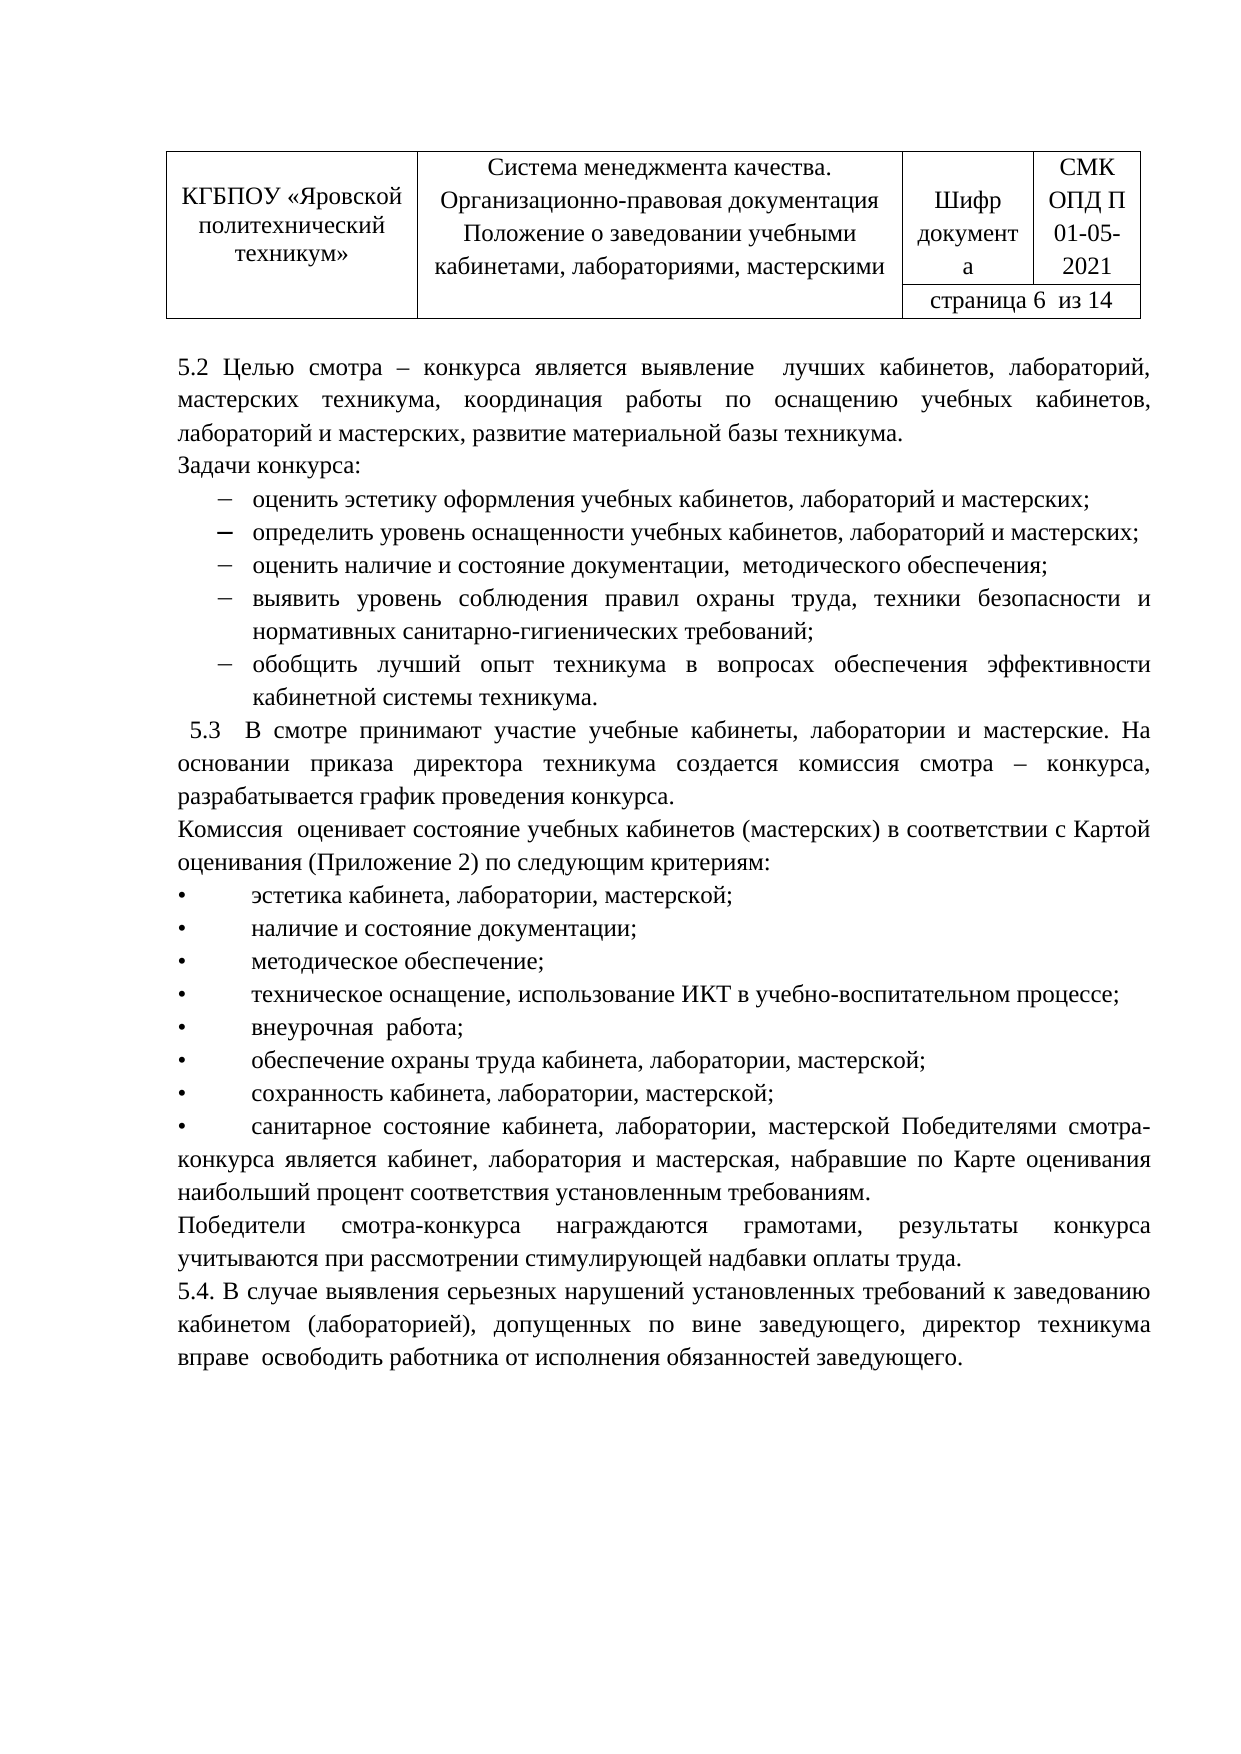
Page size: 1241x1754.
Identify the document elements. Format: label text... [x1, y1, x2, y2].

list оценить наличие и состояние документации, методического обеспечения; [215, 550, 1152, 578]
text 5.2 Целью смотра – конкурса является выявление лучших кабинетов, лабораторий, мастерских техникума, координация работы по оснащению учебных кабинетов, лабораторий и мастерских, развитие материальной базы техникума. [177, 352, 1152, 446]
list выявить уровень соблюдения правил охраны труда, техники безопасности и нормативных санитарно-гигиенических требований; [215, 583, 1152, 644]
text 5.3 В смотре принимают участие учебные кабинеты, лаборатории и мастерские. На основании приказа директора техникума создается комиссия смотра – конкурса, разрабатывается график проведения конкурса. [177, 715, 1152, 809]
table_header СМК ОПД П 01-05-2021 [1034, 152, 1140, 284]
text Задачи конкурса: [177, 451, 1152, 479]
text 5.4. В случае выявления серьезных нарушений установленных требований к заведованию кабинетом (лабораторией), допущенных по вине заведующего, директор техникума вправе освободить работника от исполнения обязанностей заведующего. [177, 1276, 1152, 1371]
list определить уровень оснащенности учебных кабинетов, лабораторий и мастерских; [215, 517, 1152, 545]
list обобщить лучший опыт техникума в вопросах обеспечения эффективности кабинетной системы техникума. [215, 649, 1152, 711]
table_header Шифр документа [903, 152, 1033, 284]
text • эстетика кабинета, лаборатории, мастерской; [177, 880, 1152, 909]
text • методическое обеспечение; [177, 946, 1152, 975]
text • техническое оснащение, использование ИКТ в учебно-воспитательном процессе; [177, 979, 1152, 1008]
text • наличие и состояние документации; [177, 913, 1152, 942]
text • санитарное состояние кабинета, лаборатории, мастерской Победителями смотра-конкурса является кабинет, лаборатория и мастерская, набравшие по Карте оценивания наибольший процент соответствия установленным требованиям. [177, 1111, 1152, 1206]
text • обеспечение охраны труда кабинета, лаборатории, мастерской; [177, 1045, 1152, 1074]
text • внеурочная работа; [177, 1012, 1152, 1041]
table_header КГБПОУ «Яровской политехнический техникум» [167, 152, 417, 317]
text Комиссия оценивает состояние учебных кабинетов (мастерских) в соответствии с Картой оценивания (Приложение 2) по следующим критериям: [177, 814, 1152, 876]
text Победители смотра-конкурса награждаются грамотами, результаты конкурса учитываются при рассмотрении стимулирующей надбавки оплаты труда. [177, 1210, 1152, 1272]
list оценить эстетику оформления учебных кабинетов, лабораторий и мастерских; [215, 484, 1152, 512]
table_cell страница 6 из 14 [903, 285, 1140, 317]
table_header Система менеджмента качества. Организационно-правовая документация Положение о заведовании учебными кабинетами, лабораториями, мастерскими [418, 152, 902, 317]
text • сохранность кабинета, лаборатории, мастерской; [177, 1078, 1152, 1107]
